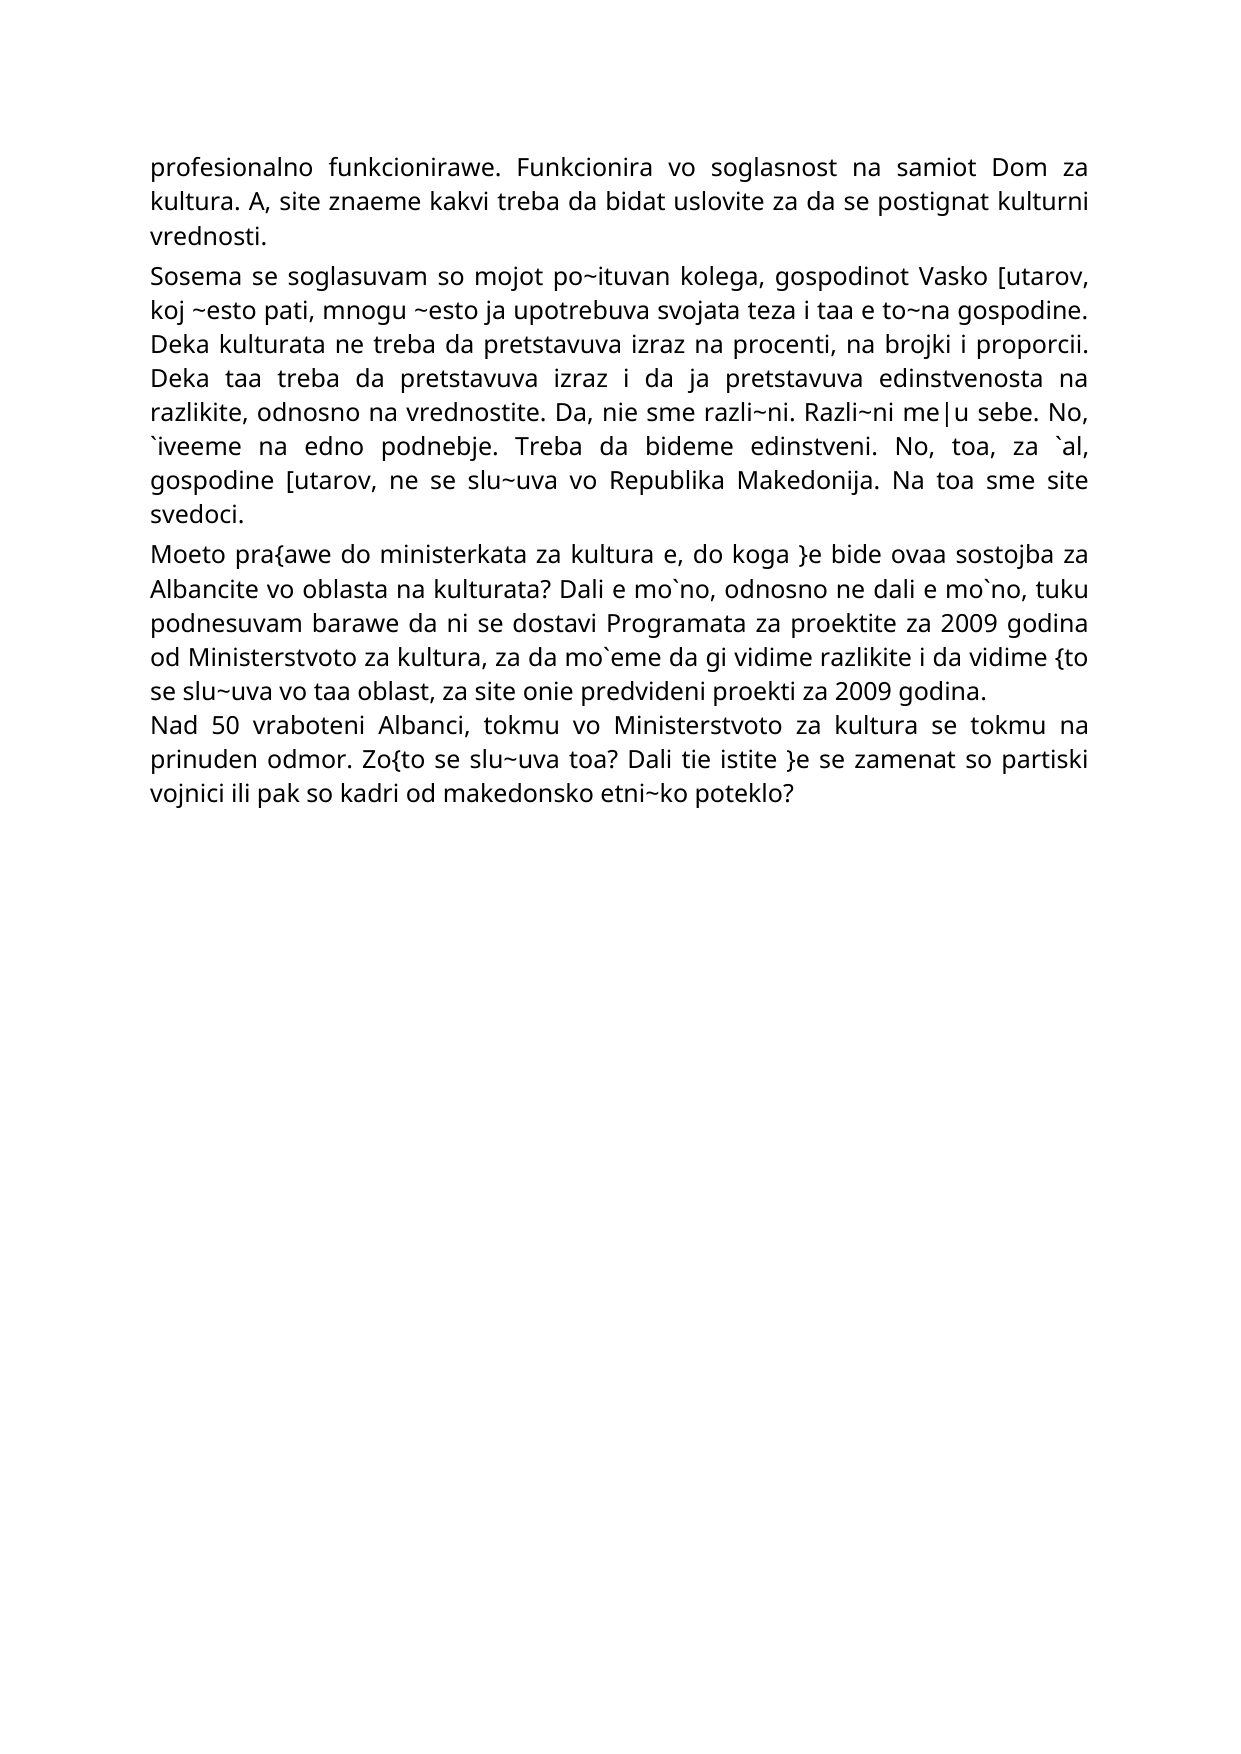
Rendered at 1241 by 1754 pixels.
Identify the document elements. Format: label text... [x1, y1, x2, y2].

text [150, 150, 1090, 252]
text Moeto pra{awe do ministerkata za kultura e, do koga }e bide ovaa sostojba za Albancite vo oblasta na kulturata? Dali e mo`no, odnosno ne dali e mo`no, tuku podnesuvam barawe da ni se dostavi Programata za proektite za 2009 godina od Ministerstvoto za kultura, za da mo`eme da gi vidime razlikite i da vidime {to se slu~uva vo taa oblast, za site onie predvideni proekti za 2009 godina. [150, 537, 1090, 707]
text Nad 50 vraboteni Albanci, tokmu vo Ministerstvoto za kultura se tokmu na prinuden odmor. Zo{to se slu~uva toa? Dali tie istite }e se zamenat so partiski vojnici ili pak so kadri od makedonsko etni~ko poteklo? [150, 707, 1090, 810]
text Sosema se soglasuvam so mojot po~ituvan kolega, gospodinot Vasko [utarov, koj ~esto pati, mnogu ~esto ja upotrebuva svojata teza i taa e to~na gospodine. Deka kulturata ne treba da pretstavuva izraz na procenti, na brojki i proporcii. Deka taa treba da pretstavuva izraz i da ja pretstavuva edinstvenosta na razlikite, odnosno na vrednostite. Da, nie sme razli~ni. Razli~ni me|u sebe. No, `iveeme na edno podnebje. Treba da bideme edinstveni. No, toa, za `al, gospodine [utarov, ne se slu~uva vo Republika Makedonija. Na toa sme site svedoci. [150, 258, 1090, 531]
